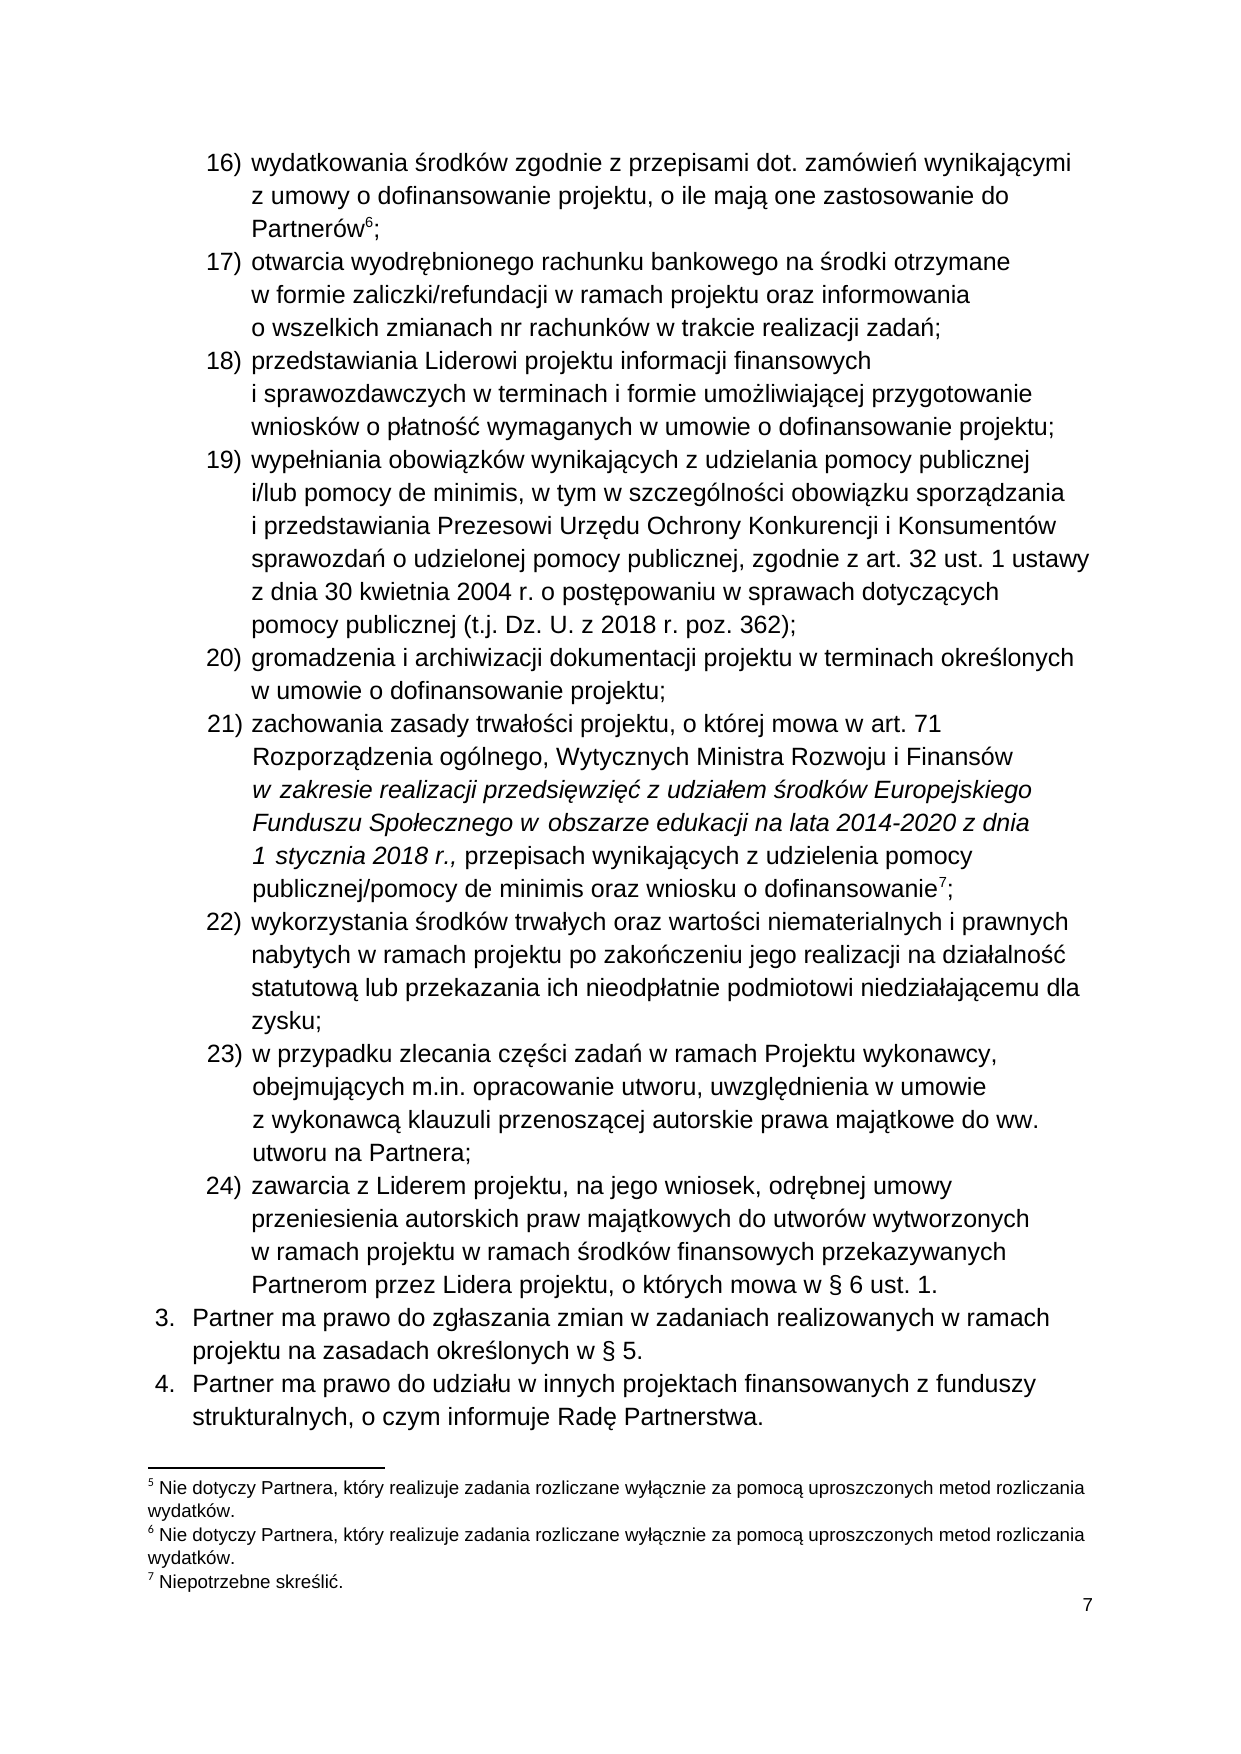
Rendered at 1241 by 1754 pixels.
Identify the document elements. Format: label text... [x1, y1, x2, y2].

list zawarcia z Liderem projektu, na jego wniosek, odrębnej umowy przeniesienia autorskich praw majątkowych do utworów wytworzonych w ramach projektu w ramach środków finansowych przekazywanych Partnerom przez Lidera projektu, o których mowa w § 6 ust. 1. [206, 1171, 1093, 1299]
list wypełniania obowiązków wynikających z udzielania pomocy publicznej i/lub pomocy de minimis, w tym w szczególności obowiązku sporządzania i przedstawiania Prezesowi Urzędu Ochrony Konkurencji i Konsumentów sprawozdań o udzielonej pomocy publicznej, zgodnie z art. 32 ust. 1 ustawy z dnia 30 kwietnia 2004 r. o postępowaniu w sprawach dotyczących pomocy publicznej (t.j. Dz. U. z 2018 r. poz. 362); [206, 445, 1093, 639]
list Partner ma prawo do udziału w innych projektach finansowanych z funduszy strukturalnych, o czym informuje Radę Partnerstwa. [154, 1369, 1093, 1431]
list wykorzystania środków trwałych oraz wartości niematerialnych i prawnych nabytych w ramach projektu po zakończeniu jego realizacji na działalność statutową lub przekazania ich nieodpłatnie podmiotowi niedziałającemu dla zysku; [206, 907, 1093, 1035]
list otwarcia wyodrębnionego rachunku bankowego na środki otrzymane w formie zaliczki/refundacji w ramach projektu oraz informowania o wszelkich zmianach nr rachunków w trakcie realizacji zadań; [206, 247, 1093, 341]
list przedstawiania Liderowi projektu informacji finansowych i sprawozdawczych w terminach i formie umożliwiającej przygotowanie wniosków o płatność wymaganych w umowie o dofinansowanie projektu; [206, 346, 1093, 441]
list zachowania zasady trwałości projektu, o której mowa w art. 71 Rozporządzenia ogólnego, Wytycznych Ministra Rozwoju i Finansów w zakresie realizacji przedsięwzięć z udziałem środków Europejskiego Funduszu Społecznego w obszarze edukacji na lata 2014-2020 z dnia 1 stycznia 2018 r., przepisach wynikających z udzielenia pomocy publicznej/pomocy de minimis oraz wniosku o dofinansowanie; [207, 709, 1093, 903]
list Partner ma prawo do zgłaszania zmian w zadaniach realizowanych w ramach projektu na zasadach określonych w § 5. [154, 1303, 1093, 1365]
list wydatkowania środków zgodnie z przepisami dot. zamówień wynikającymi z umowy o dofinansowanie projektu, o ile mają one zastosowanie do Partnerów; [206, 148, 1093, 242]
list gromadzenia i archiwizacji dokumentacji projektu w terminach określonych w umowie o dofinansowanie projektu; [206, 643, 1093, 705]
list w przypadku zlecania części zadań w ramach Projektu wykonawcy, obejmujących m.in. opracowanie utworu, uwzględnienia w umowie z wykonawcą klauzuli przenoszącej autorskie prawa majątkowe do ww. utworu na Partnera; [207, 1039, 1093, 1167]
